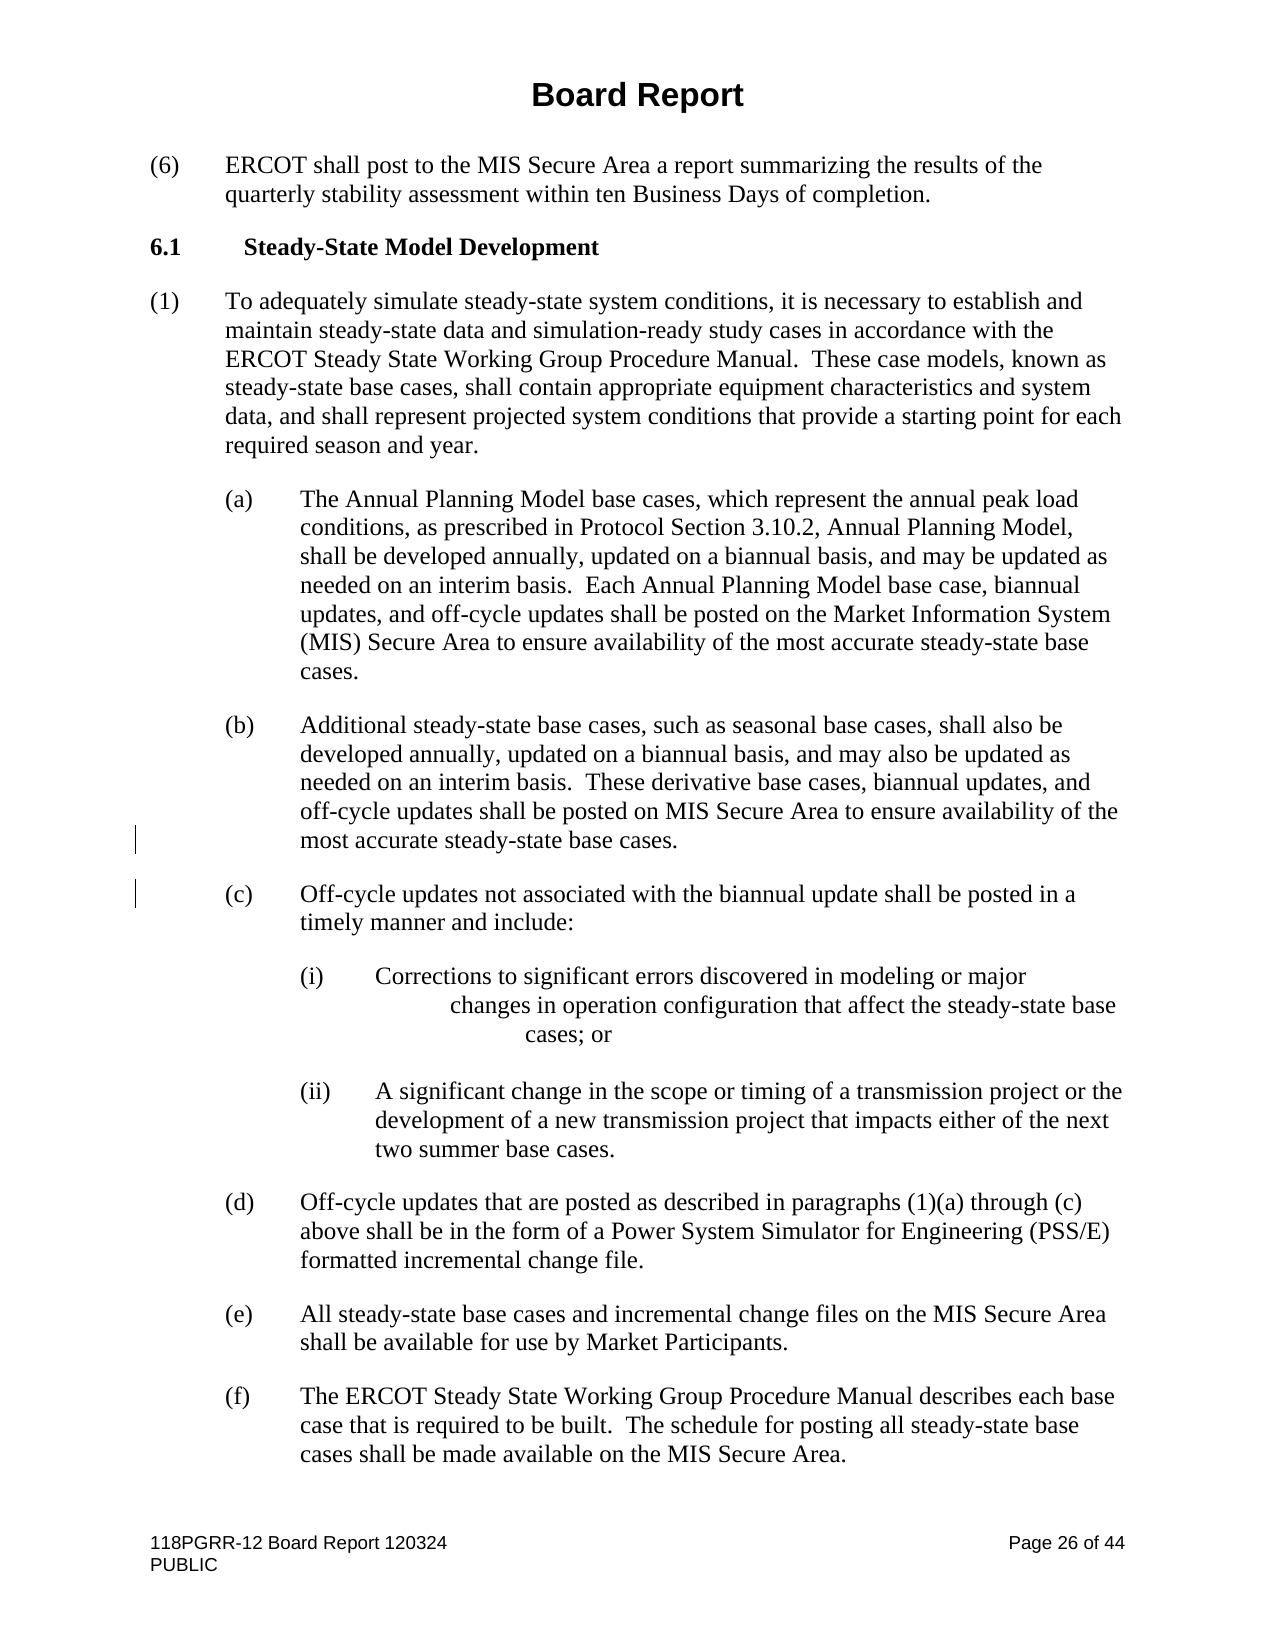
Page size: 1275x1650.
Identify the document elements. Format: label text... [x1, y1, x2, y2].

text (d) Off-cycle updates that are posted as described in paragraphs (1)(a) through (c) above shall be in the form of a Power System Simulator for Engineering (PSS/E) formatted incremental change file. [225, 1187, 1125, 1274]
text (i) Corrections to significant errors discovered in modeling or major changes in operation configuration that affect the steady-state base cases; or [187, 961, 1125, 1047]
text (1) To adequately simulate steady-state system conditions, it is necessary to establish and maintain steady-state data and simulation-ready study cases in accordance with the ERCOT Steady State Working Group Procedure Manual. These case models, known as steady-state base cases, shall contain appropriate equipment characteristics and system data, and shall represent projected system conditions that provide a starting point for each required season and year. [150, 286, 1125, 459]
text (6) ERCOT shall post to the MIS Secure Area a report summarizing the results of the quarterly stability assessment within ten Business Days of completion. [150, 150, 1125, 207]
text (ii) A significant change in the scope or timing of a transmission project or the development of a new transmission project that impacts either of the next two summer base cases. [300, 1076, 1125, 1162]
text (a) The Annual Planning Model base cases, which represent the annual peak load conditions, as prescribed in Protocol Section 3.10.2, Annual Planning Model, shall be developed annually, updated on a biannual basis, and may be updated as needed on an interim basis. Each Annual Planning Model base case, biannual updates, and off-cycle updates shall be posted on the Market Information System (MIS) Secure Area to ensure availability of the most accurate steady-state base cases. [225, 484, 1125, 685]
text (b) Additional steady-state base cases, such as seasonal base cases, shall also be developed annually, updated on a biannual basis, and may also be updated as needed on an interim basis. These derivative base cases, biannual updates, and off-cycle updates shall be posted on MIS Secure Area to ensure availability of the most accurate steady-state base cases. [225, 710, 1125, 854]
text (f) The ERCOT Steady State Working Group Procedure Manual describes each base case that is required to be built. The schedule for posting all steady-state base cases shall be made available on the MIS Secure Area. [225, 1381, 1125, 1467]
text (e) All steady-state base cases and incremental change files on the MIS Secure Area shall be available for use by Market Participants. [225, 1299, 1125, 1356]
text (c) Off-cycle updates not associated with the biannual update shall be posted in a timely manner and include: [225, 879, 1125, 936]
text 6.1 Steady-State Model Development [150, 232, 1125, 261]
